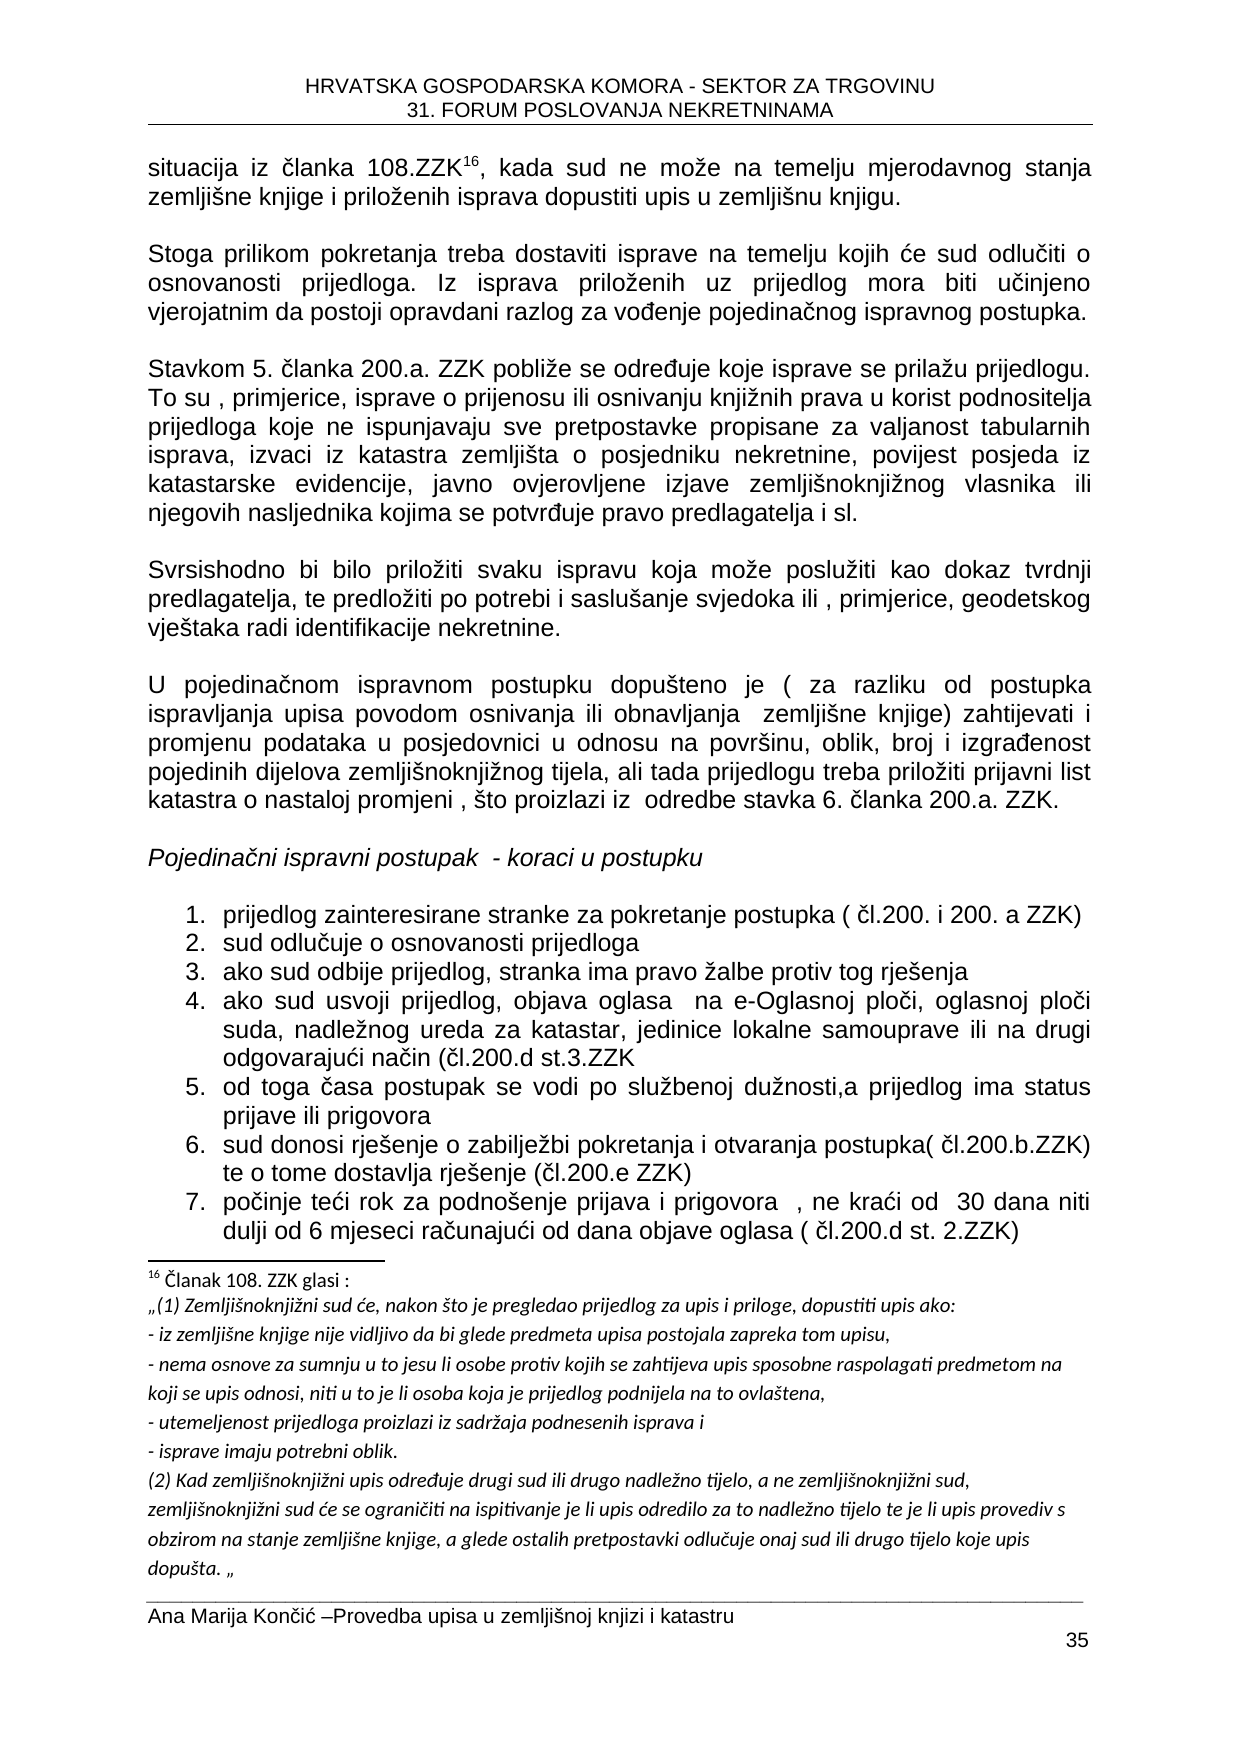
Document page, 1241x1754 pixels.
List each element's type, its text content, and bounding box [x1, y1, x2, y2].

text Stavkom 5. članka 200.a. ZZK pobliže se određuje koje isprave se prilažu prijedlogu. To su , primjerice, isprave o prijenosu ili osnivanju knjižnih prava u korist podnositelja prijedloga koje ne ispunjavaju sve pretpostavke propisane za valjanost tabularnih isprava, izvaci iz katastra zemljišta o posjedniku nekretnine, povijest posjeda iz katastarske evidencije, javno ovjerovljene izjave zemljišnoknjižnog vlasnika ili njegovih nasljednika kojima se potvrđuje pravo predlagatelja i sl. [148, 354, 1093, 527]
text U pojedinačnom ispravnom postupku dopušteno je ( za razliku od postupka ispravljanja upisa povodom osnivanja ili obnavljanja zemljišne knjige) zahtijevati i promjenu podataka u posjedovnici u odnosu na površinu, oblik, broj i izgrađenost pojedinih dijelova zemljišnoknjižnog tijela, ali tada prijedlogu treba priložiti prijavni list katastra o nastaloj promjeni , što proizlazi iz odredbe stavka 6. članka 200.a. ZZK. [148, 670, 1093, 814]
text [148, 153, 1093, 210]
list sud donosi rješenje o zabilježbi pokretanja i otvaranja postupka( čl.200.b.ZZK) te o tome dostavlja rješenje (čl.200.e ZZK) [185, 1129, 1093, 1187]
text Stoga prilikom pokretanja treba dostaviti isprave na temelju kojih će sud odlučiti o osnovanosti prijedloga. Iz isprava priloženih uz prijedlog mora biti učinjeno vjerojatnim da postoji opravdani razlog za vođenje pojedinačnog ispravnog postupka. [148, 239, 1093, 325]
text Pojedinačni ispravni postupak - koraci u postupku [148, 843, 1093, 872]
list ako sud usvoji prijedlog, objava oglasa na e-Oglasnoj ploči, oglasnoj ploči suda, nadležnog ureda za katastar, jedinice lokalne samouprave ili na drugi odgovarajući način (čl.200.d st.3.ZZK [185, 986, 1093, 1072]
text Svrsishodno bi bilo priložiti svaku ispravu koja može poslužiti kao dokaz tvrdnji predlagatelja, te predložiti po potrebi i saslušanje svjedoka ili , primjerice, geodetskog vještaka radi identifikacije nekretnine. [148, 555, 1093, 642]
list počinje teći rok za podnošenje prijava i prigovora , ne kraći od 30 dana niti dulji od 6 mjeseci računajući od dana objave oglasa ( čl.200.d st. 2.ZZK) [185, 1187, 1093, 1244]
list sud odlučuje o osnovanosti prijedloga [185, 928, 1093, 957]
list prijedlog zainteresirane stranke za pokretanje postupka ( čl.200. i 200. a ZZK) [185, 899, 1093, 928]
list od toga časa postupak se vodi po službenoj dužnosti,a prijedlog ima status prijave ili prigovora [185, 1072, 1093, 1129]
list ako sud odbije prijedlog, stranka ima pravo žalbe protiv tog rješenja [185, 957, 1093, 986]
